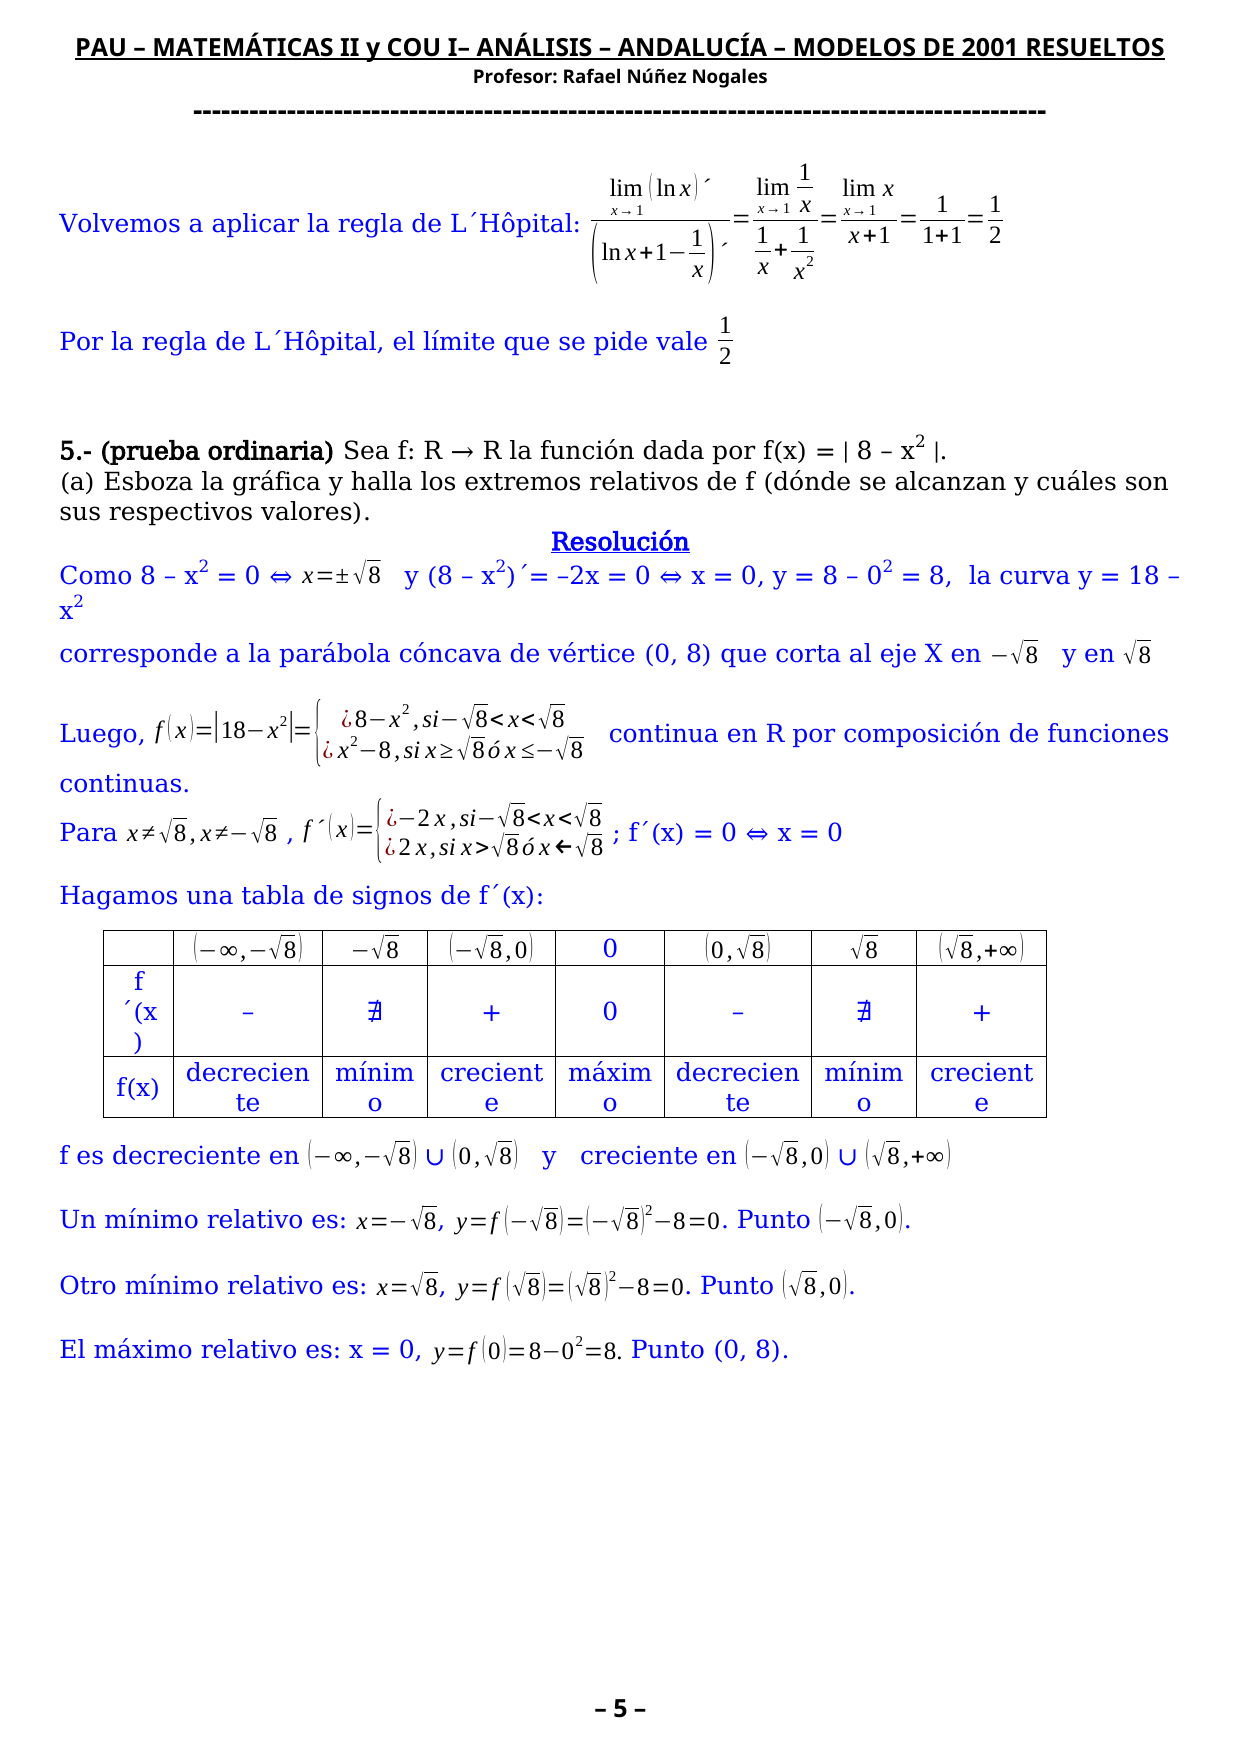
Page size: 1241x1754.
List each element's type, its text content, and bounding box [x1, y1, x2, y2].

table_cell f´(x) [104, 966, 173, 1056]
table_cell creciente [917, 1057, 1046, 1117]
text El máximo relativo es: x = 0, Punto (0, 8). [59, 1333, 1181, 1365]
table_header [174, 931, 322, 965]
table_cell – [665, 966, 811, 1056]
table_cell creciente [428, 1057, 555, 1117]
text Un mínimo relativo es: , . Punto . [59, 1201, 1181, 1237]
table_cell mínimo [812, 1057, 916, 1117]
table_header [104, 931, 173, 965]
table_header [917, 931, 1046, 965]
table_header [323, 931, 427, 965]
table_cell ∄ [323, 966, 427, 1056]
text Resolución [59, 525, 1181, 555]
text Hagamos una tabla de signos de f´(x): [59, 880, 1181, 910]
table_cell 0 [556, 966, 664, 1056]
table_cell f(x) [104, 1057, 173, 1117]
text Para , ; f´(x) = 0 ⇔ x = 0 [59, 798, 1181, 865]
table_cell mínimo [323, 1057, 427, 1117]
table_cell decreciente [665, 1057, 811, 1117]
text Luego, continua en R por composición de funciones continuas. [59, 698, 1181, 798]
text Otro mínimo relativo es: , . Punto . [59, 1267, 1181, 1303]
text (a) Esboza la gráfica y halla los extremos relativos de f (dónde se alcanzan y cuáles son sus respectivos valores). [59, 465, 1181, 525]
table_cell ∄ [812, 966, 916, 1056]
table_header [812, 931, 916, 965]
table_cell + [917, 966, 1046, 1056]
table_cell máximo [556, 1057, 664, 1117]
text Por la regla de L´Hôpital, el límite que se pide vale [59, 311, 1181, 370]
table_header 0 [556, 931, 664, 965]
table_cell + [428, 966, 555, 1056]
table_cell decreciente [174, 1057, 322, 1117]
table_cell – [174, 966, 322, 1056]
text Volvemos a aplicar la regla de L´Hôpital: [59, 159, 1181, 286]
text 5.- (prueba ordinaria) Sea f: R → R la función dada por f(x) = | 8 – x2 |. [59, 430, 1181, 465]
text Como 8 – x2 = 0 ⇔ y (8 – x2)´= –2x = 0 ⇔ x = 0, y = 8 – 02 = 8, la curva y = 18 – x2 [59, 555, 1181, 625]
table_header [428, 931, 555, 965]
text corresponde a la parábola cóncava de vértice (0, 8) que corta al eje X en y en [59, 638, 1181, 668]
table_header [665, 931, 811, 965]
text f es decreciente en ∪ y creciente en ∪ [59, 1138, 1181, 1171]
